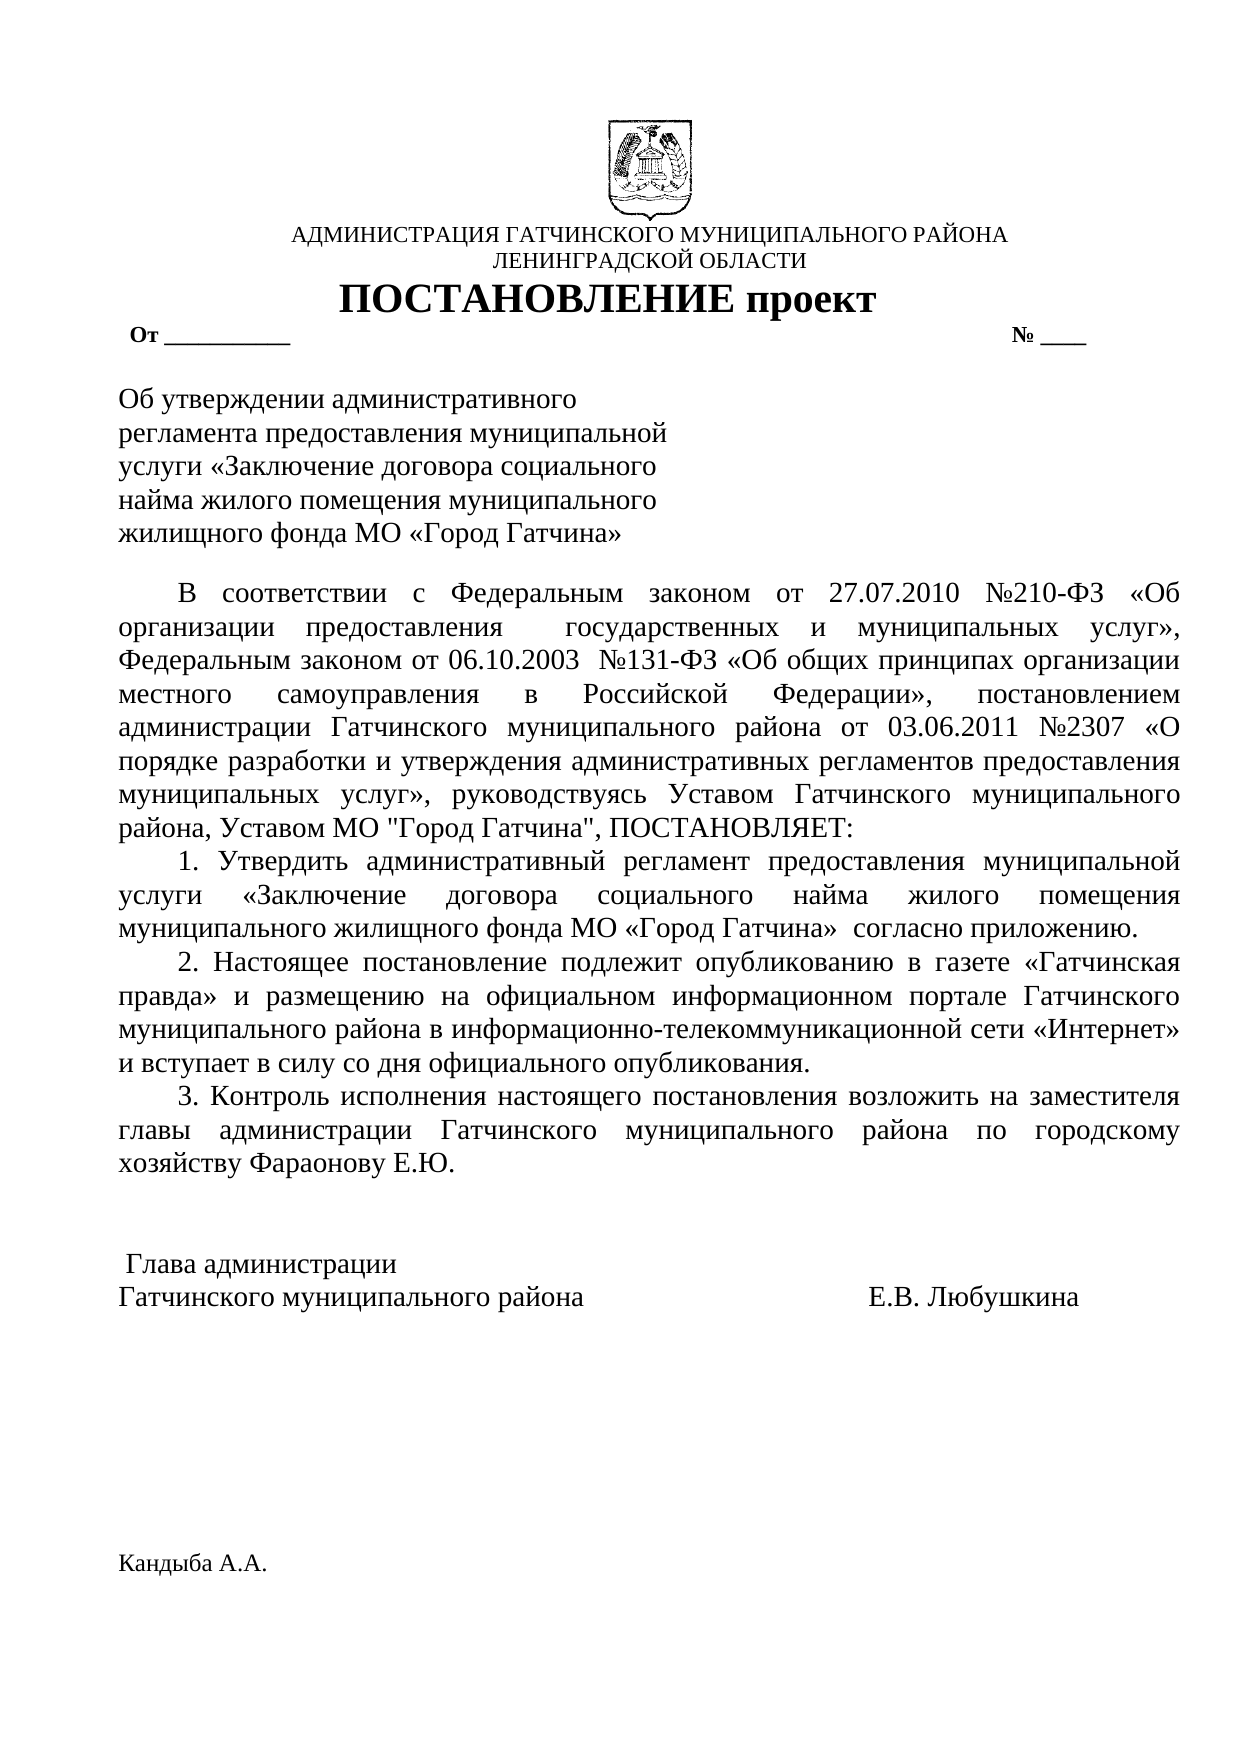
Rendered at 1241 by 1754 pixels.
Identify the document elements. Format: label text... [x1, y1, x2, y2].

table_cell № ____ [809, 321, 1097, 348]
text 1. Утвердить административный регламент предоставления муниципальной услуги «Заключение договора социального найма жилого помещения муниципального жилищного фонда МО «Город Гатчина» согласно приложению. [118, 843, 1181, 944]
text АДМИНИСТРАЦИЯ ГАТЧИНСКОГО МУНИЦИПАЛЬНОГО РАЙОНА [118, 221, 1181, 247]
text 2. Настоящее постановление подлежит опубликованию в газете «Гатчинская правда» и размещению на официальном информационном портале Гатчинского муниципального района в информационно-телекоммуникационной сети «Интернет» и вступает в силу со дня официального опубликования. [118, 944, 1181, 1078]
table_header ПОСТАНОВЛЕНИЕ проект [118, 273, 1097, 321]
text В соответствии с Федеральным законом от 27.07.2010 №210-ФЗ «Об организации предоставления государственных и муниципальных услуг», Федеральным законом от 06.10.2003 №131-ФЗ «Об общих принципах организации местного самоуправления в Российской Федерации», постановлением администрации Гатчинского муниципального района от 03.06.2011 №2307 «О порядке разработки и утверждения административных регламентов предоставления муниципальных услуг», руководствуясь Уставом Гатчинского муниципального района, Уставом МО "Город Гатчина", ПОСТАНОВЛЯЕТ: [118, 575, 1181, 843]
picture [606, 118, 693, 221]
table_cell От ___________ [118, 321, 808, 348]
text 3. Контроль исполнения настоящего постановления возложить на заместителя главы администрации Гатчинского муниципального района по городскому хозяйству Фараонову Е.Ю. [118, 1078, 1181, 1179]
text ЛЕНИНГРАДСКОЙ ОБЛАСТИ [118, 247, 1181, 273]
text Гатчинского муниципального района Е.В. Любушкина [118, 1279, 1181, 1313]
text Глава администрации [118, 1246, 1181, 1279]
text Об утверждении административного регламента предоставления муниципальной услуги «Заключение договора социального найма жилого помещения муниципального жилищного фонда МО «Город Гатчина» [118, 381, 709, 549]
text Кандыба А.А. [118, 1548, 1181, 1577]
